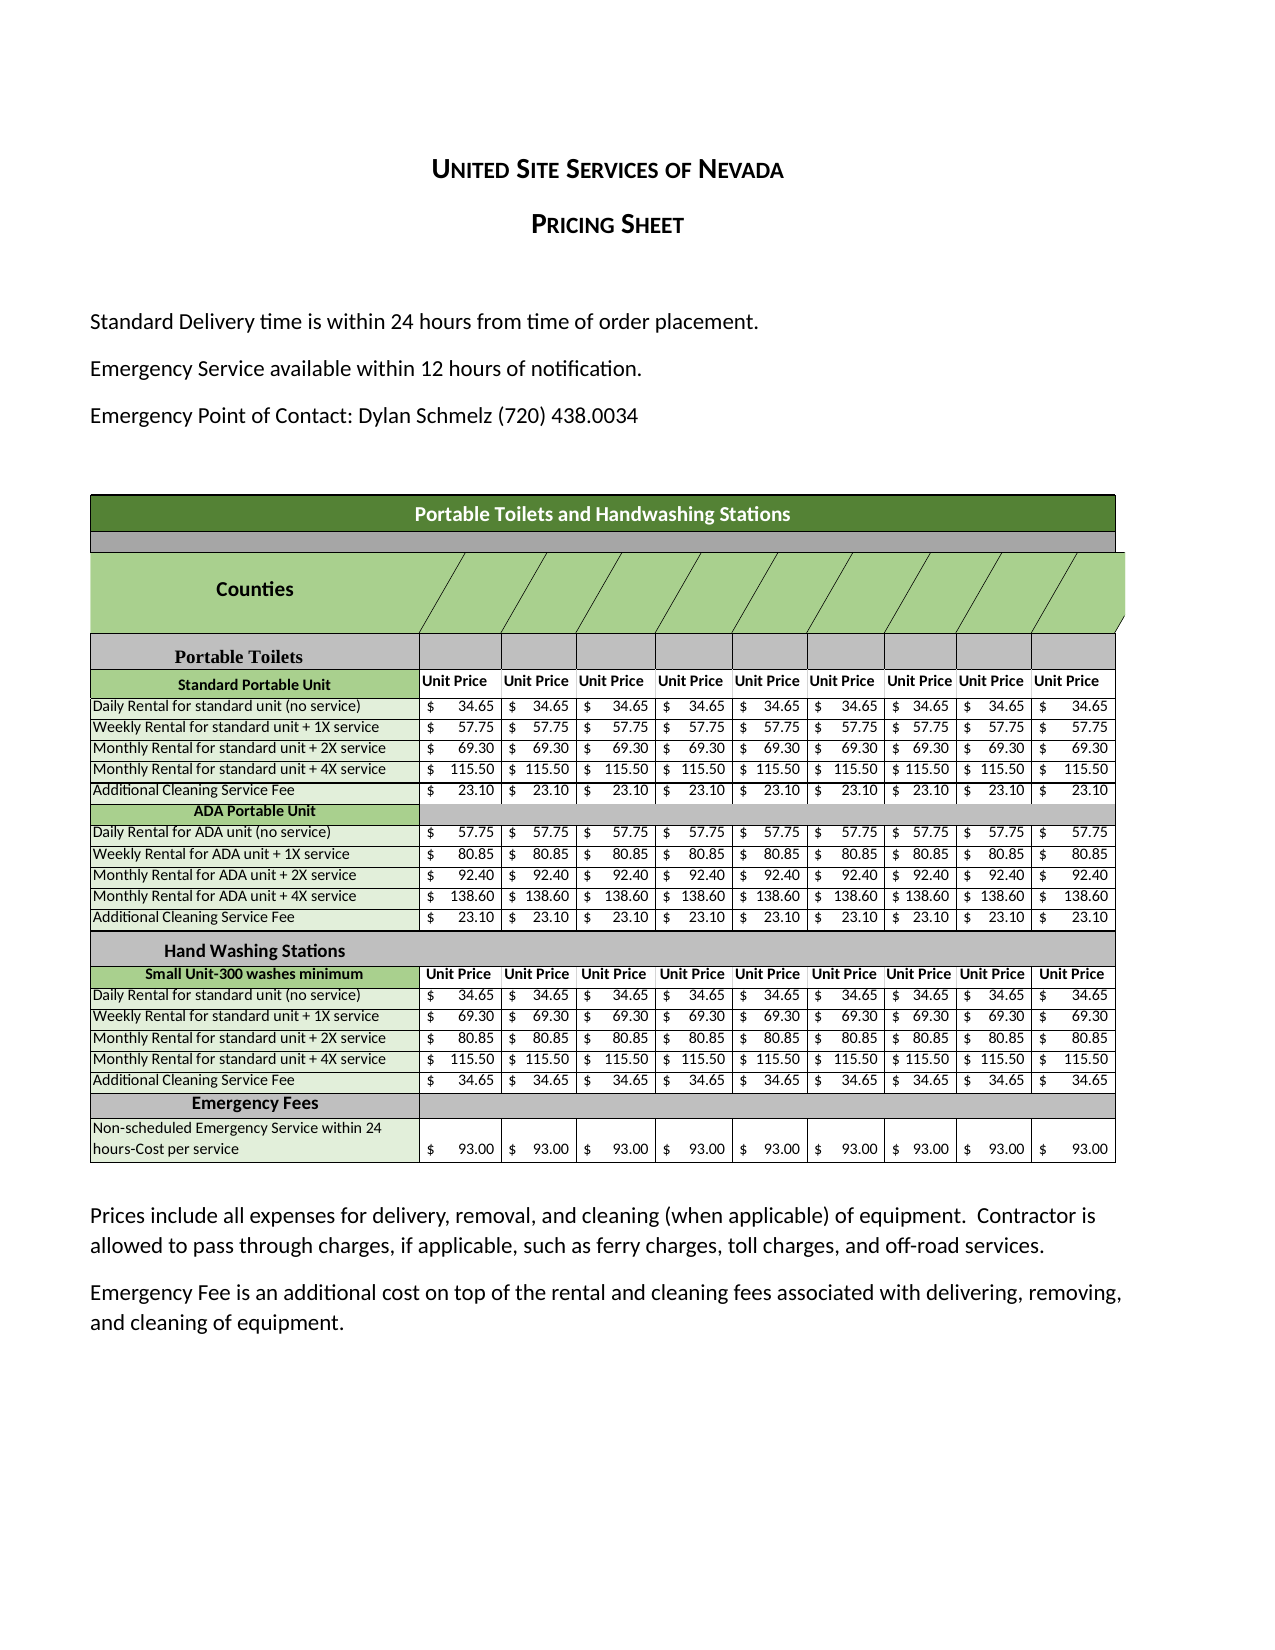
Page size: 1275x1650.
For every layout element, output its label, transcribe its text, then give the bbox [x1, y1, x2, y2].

text Pricing Sheet [90, 205, 1125, 241]
text Prices include all expenses for delivery, removal, and cleaning (when applicable) of equipment. Contractor is allowed to pass through charges, if applicable, such as ferry charges, toll charges, and off-road services. [90, 1201, 1125, 1259]
text United Site Services of Nevada [90, 150, 1125, 186]
text Standard Delivery time is within 24 hours from time of order placement. [90, 307, 1125, 335]
text Emergency Point of Contact: Dylan Schmelz (720) 438.0034 [90, 401, 1125, 429]
text Emergency Service available within 12 hours of notification. [90, 354, 1125, 382]
text Emergency Fee is an additional cost on top of the rental and cleaning fees associated with delivering, removing, and cleaning of equipment. [90, 1278, 1125, 1337]
